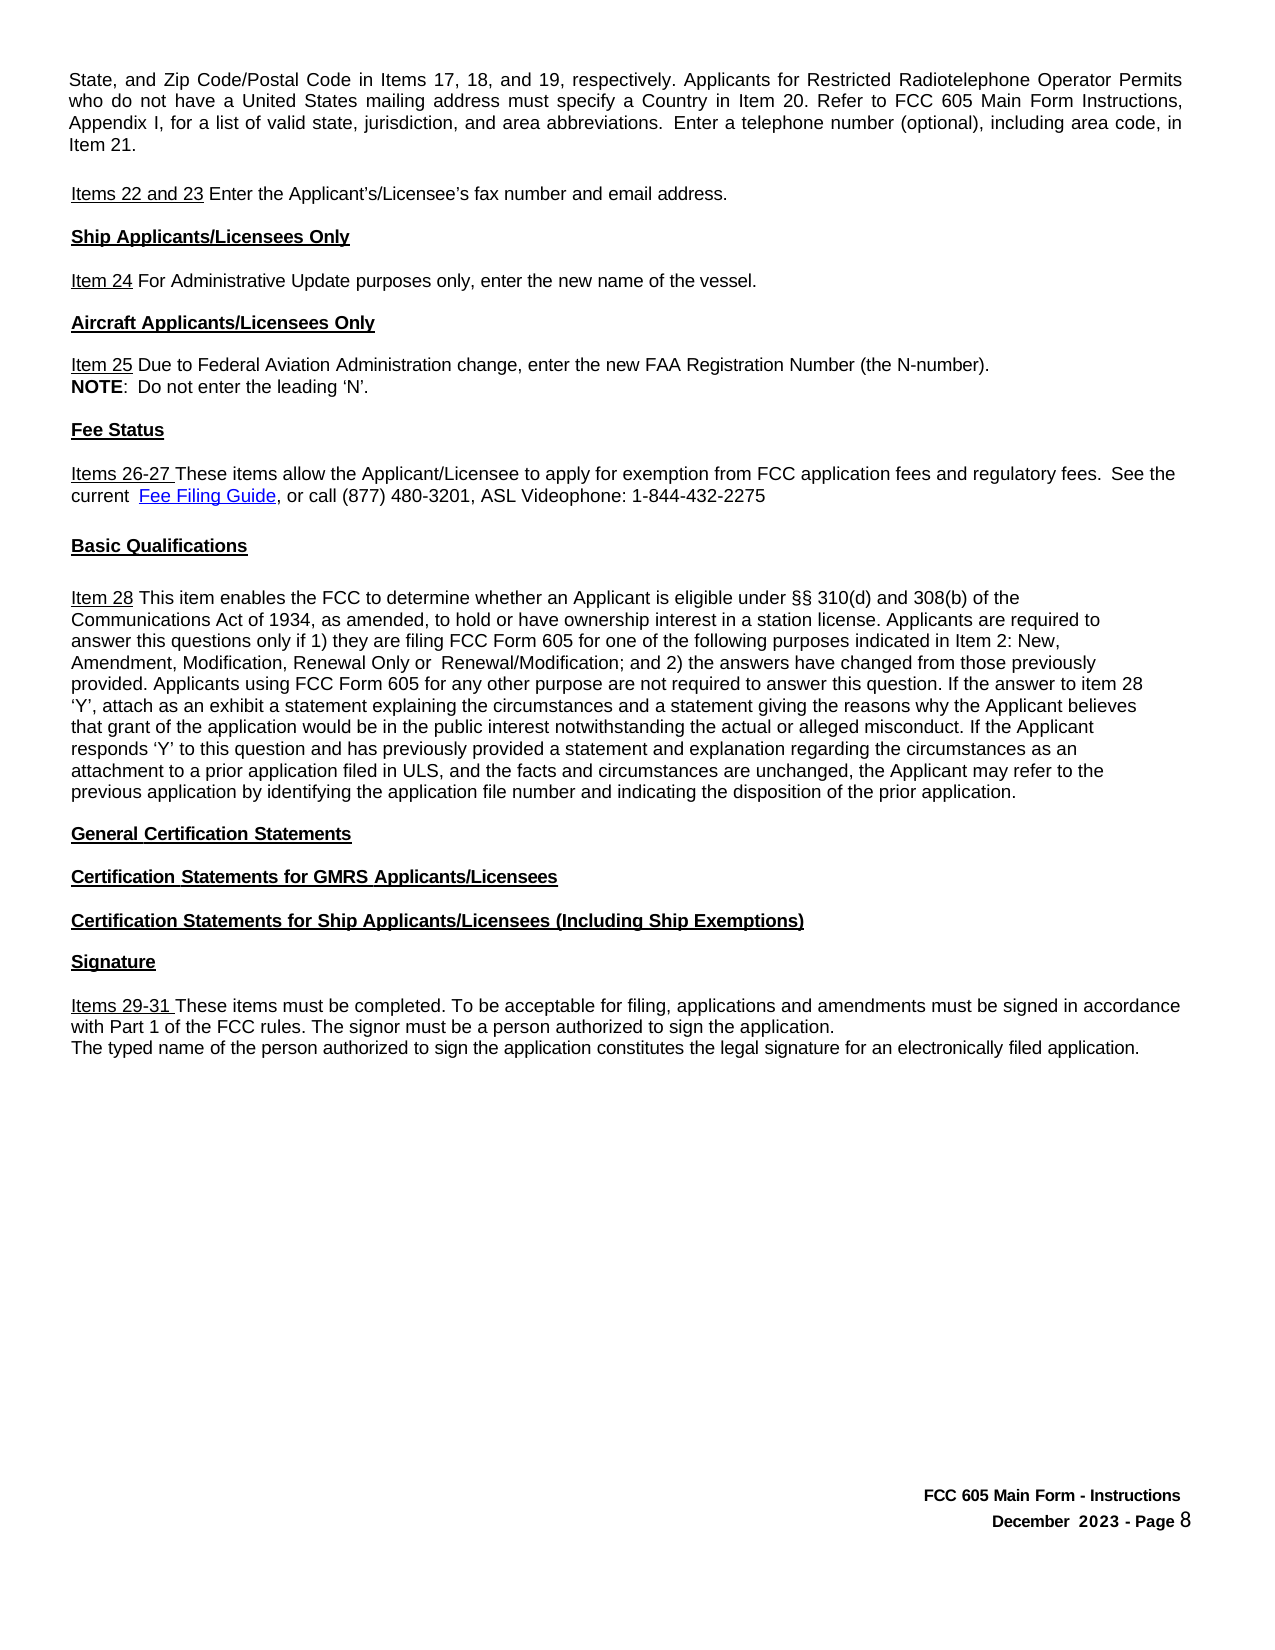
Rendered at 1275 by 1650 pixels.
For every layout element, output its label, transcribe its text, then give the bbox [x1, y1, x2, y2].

text Items 29-31 These items must be completed. To be acceptable for filing, applications and amendments must be signed in accordance with Part 1 of the FCC rules. The signor must be a person authorized to sign the application. [71, 994, 1202, 1037]
text Item 24 For Administrative Update purposes only, enter the new name of the vessel. [71, 269, 1233, 291]
text Item 25 Due to Federal Aviation Administration change, enter the new FAA Registration Number (the N-number). [71, 354, 1233, 376]
subtitle Aircraft Applicants/Licensees Only [71, 312, 1233, 333]
subtitle Fee Status [71, 419, 1233, 441]
text Item 28 This item enables the FCC to determine whether an Applicant is eligible under §§ 310(d) and 308(b) of the Communications Act of 1934, as amended, to hold or have ownership interest in a station license. Applicants are required to answer this questions only if 1) they are filing FCC Form 605 for one of the following purposes indicated in Item 2: New, Amendment, Modification, Renewal Only or Renewal/Modification; and 2) the answers have changed from those previously provided. Applicants using FCC Form 605 for any other purpose are not required to answer this question. If the answer to item 28 ‘Y’, attach as an exhibit a statement explaining the circumstances and a statement giving the reasons why the Applicant believes that grant of the application would be in the public interest notwithstanding the actual or alleged misconduct. If the Applicant responds ‘Y’ to this question and has previously provided a statement and explanation regarding the circumstances as an attachment to a prior application filed in ULS, and the facts and circumstances are unchanged, the Applicant may refer to the previous application by identifying the application file number and indicating the disposition of the prior application. [71, 587, 1161, 803]
text The typed name of the person authorized to sign the application constitutes the legal signature for an electronically filed application. [71, 1037, 1233, 1059]
text Certification Statements for GMRS Applicants/Licensees [71, 866, 1233, 888]
text NOTE: Do not enter the leading ‘N’. [71, 376, 1233, 397]
subtitle Ship Applicants/Licensees Only [71, 226, 1233, 247]
text Certification Statements for Ship Applicants/Licensees (Including Ship Exemptions) Signature [71, 909, 840, 972]
text Items 26-27 These items allow the Applicant/Licensee to apply for exemption from FCC application fees and regulatory fees. See the current Fee Filing Guide, or call (877) 480-3201, ASL Videophone: 1-844-432-2275 [71, 463, 1202, 506]
text Items 22 and 23 Enter the Applicant’s/Licensee’s fax number and email address. [71, 183, 1233, 205]
subtitle Basic Qualifications [71, 535, 1233, 557]
text General Certification Statements [71, 823, 1233, 844]
text State, and Zip Code/Postal Code in Items 17, 18, and 19, respectively. Applicants for Restricted Radiotelephone Operator Permits who do not have a United States mailing address must specify a Country in Item 20. Refer to FCC 605 Main Form Instructions, Appendix I, for a list of valid state, jurisdiction, and area abbreviations. Enter a telephone number (optional), including area code, in Item 21. [68, 69, 1183, 155]
